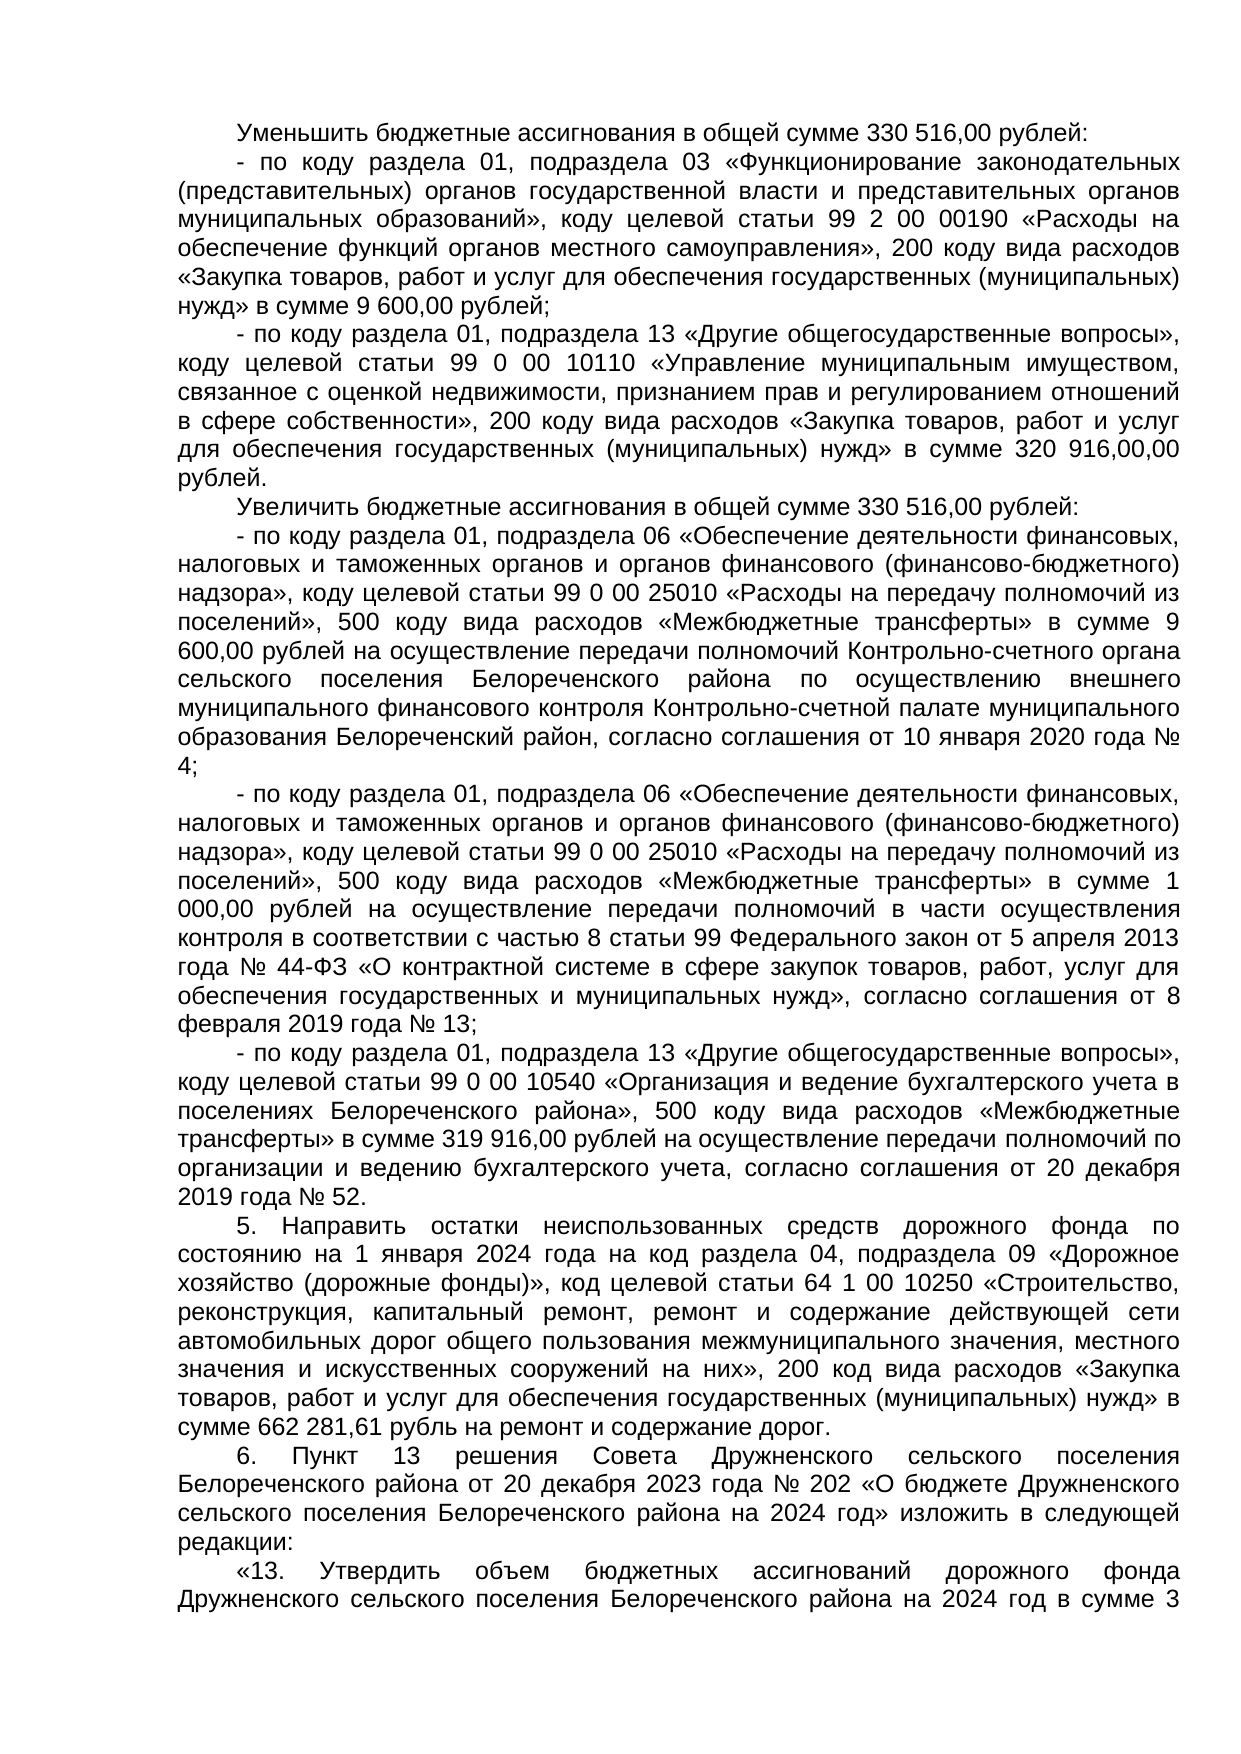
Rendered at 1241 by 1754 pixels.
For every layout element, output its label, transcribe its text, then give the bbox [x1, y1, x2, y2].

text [177, 1556, 1181, 1613]
text - по коду раздела 01, подраздела 06 «Обеспечение деятельности финансовых, налоговых и таможенных органов и органов финансового (финансово-бюджетного) надзора», коду целевой статьи 99 0 00 25010 «Расходы на передачу полномочий из поселений», 500 коду вида расходов «Межбюджетные трансферты» в сумме 9 600,00 рублей на осуществление передачи полномочий Контрольно-счетного органа сельского поселения Белореченского района по осуществлению внешнего муниципального финансового контроля Контрольно-счетной палате муниципального образования Белореченский район, согласно соглашения от 10 января 2020 года № 4; [177, 521, 1181, 779]
text - по коду раздела 01, подраздела 13 «Другие общегосударственные вопросы», коду целевой статьи 99 0 00 10110 «Управление муниципальным имуществом, связанное с оценкой недвижимости, признанием прав и регулированием отношений в сфере собственности», 200 коду вида расходов «Закупка товаров, работ и услуг для обеспечения государственных (муниципальных) нужд» в сумме 320 916,00,00 рублей. [177, 319, 1181, 492]
text - по коду раздела 01, подраздела 03 «Функционирование законодательных (представительных) органов государственной власти и представительных органов муниципальных образований», коду целевой статьи 99 2 00 00190 «Расходы на обеспечение функций органов местного самоуправления», 200 коду вида расходов «Закупка товаров, работ и услуг для обеспечения государственных (муниципальных) нужд» в сумме 9 600,00 рублей; [177, 147, 1181, 319]
text - по коду раздела 01, подраздела 06 «Обеспечение деятельности финансовых, налоговых и таможенных органов и органов финансового (финансово-бюджетного) надзора», коду целевой статьи 99 0 00 25010 «Расходы на передачу полномочий из поселений», 500 коду вида расходов «Межбюджетные трансферты» в сумме 1 000,00 рублей на осуществление передачи полномочий в части осуществления контроля в соответствии с частью 8 статьи 99 Федерального закон от 5 апреля 2013 года № 44-ФЗ «О контрактной системе в сфере закупок товаров, работ, услуг для обеспечения государственных и муниципальных нужд», согласно соглашения от 8 февраля 2019 года № 13; [177, 779, 1181, 1038]
text Уменьшить бюджетные ассигнования в общей сумме 330 516,00 рублей: [177, 118, 1181, 147]
text 5. Направить остатки неиспользованных средств дорожного фонда по состоянию на 1 января 2024 года на код раздела 04, подраздела 09 «Дорожное хозяйство (дорожные фонды)», код целевой статьи 64 1 00 10250 «Строительство, реконструкция, капитальный ремонт, ремонт и содержание действующей сети автомобильных дорог общего пользования межмуниципального значения, местного значения и искусственных сооружений на них», 200 код вида расходов «Закупка товаров, работ и услуг для обеспечения государственных (муниципальных) нужд» в сумме 662 281,61 рубль на ремонт и содержание дорог. [177, 1211, 1181, 1441]
text - по коду раздела 01, подраздела 13 «Другие общегосударственные вопросы», коду целевой статьи 99 0 00 10540 «Организация и ведение бухгалтерского учета в поселениях Белореченского района», 500 коду вида расходов «Межбюджетные трансферты» в сумме 319 916,00 рублей на осуществление передачи полномочий по организации и ведению бухгалтерского учета, согласно соглашения от 20 декабря 2019 года № 52. [177, 1038, 1181, 1211]
text 6. Пункт 13 решения Совета Дружненского сельского поселения Белореченского района от 20 декабря 2023 года № 202 «О бюджете Дружненского сельского поселения Белореченского района на 2024 год» изложить в следующей редакции: [177, 1441, 1181, 1556]
text Увеличить бюджетные ассигнования в общей сумме 330 516,00 рублей: [177, 492, 1181, 521]
